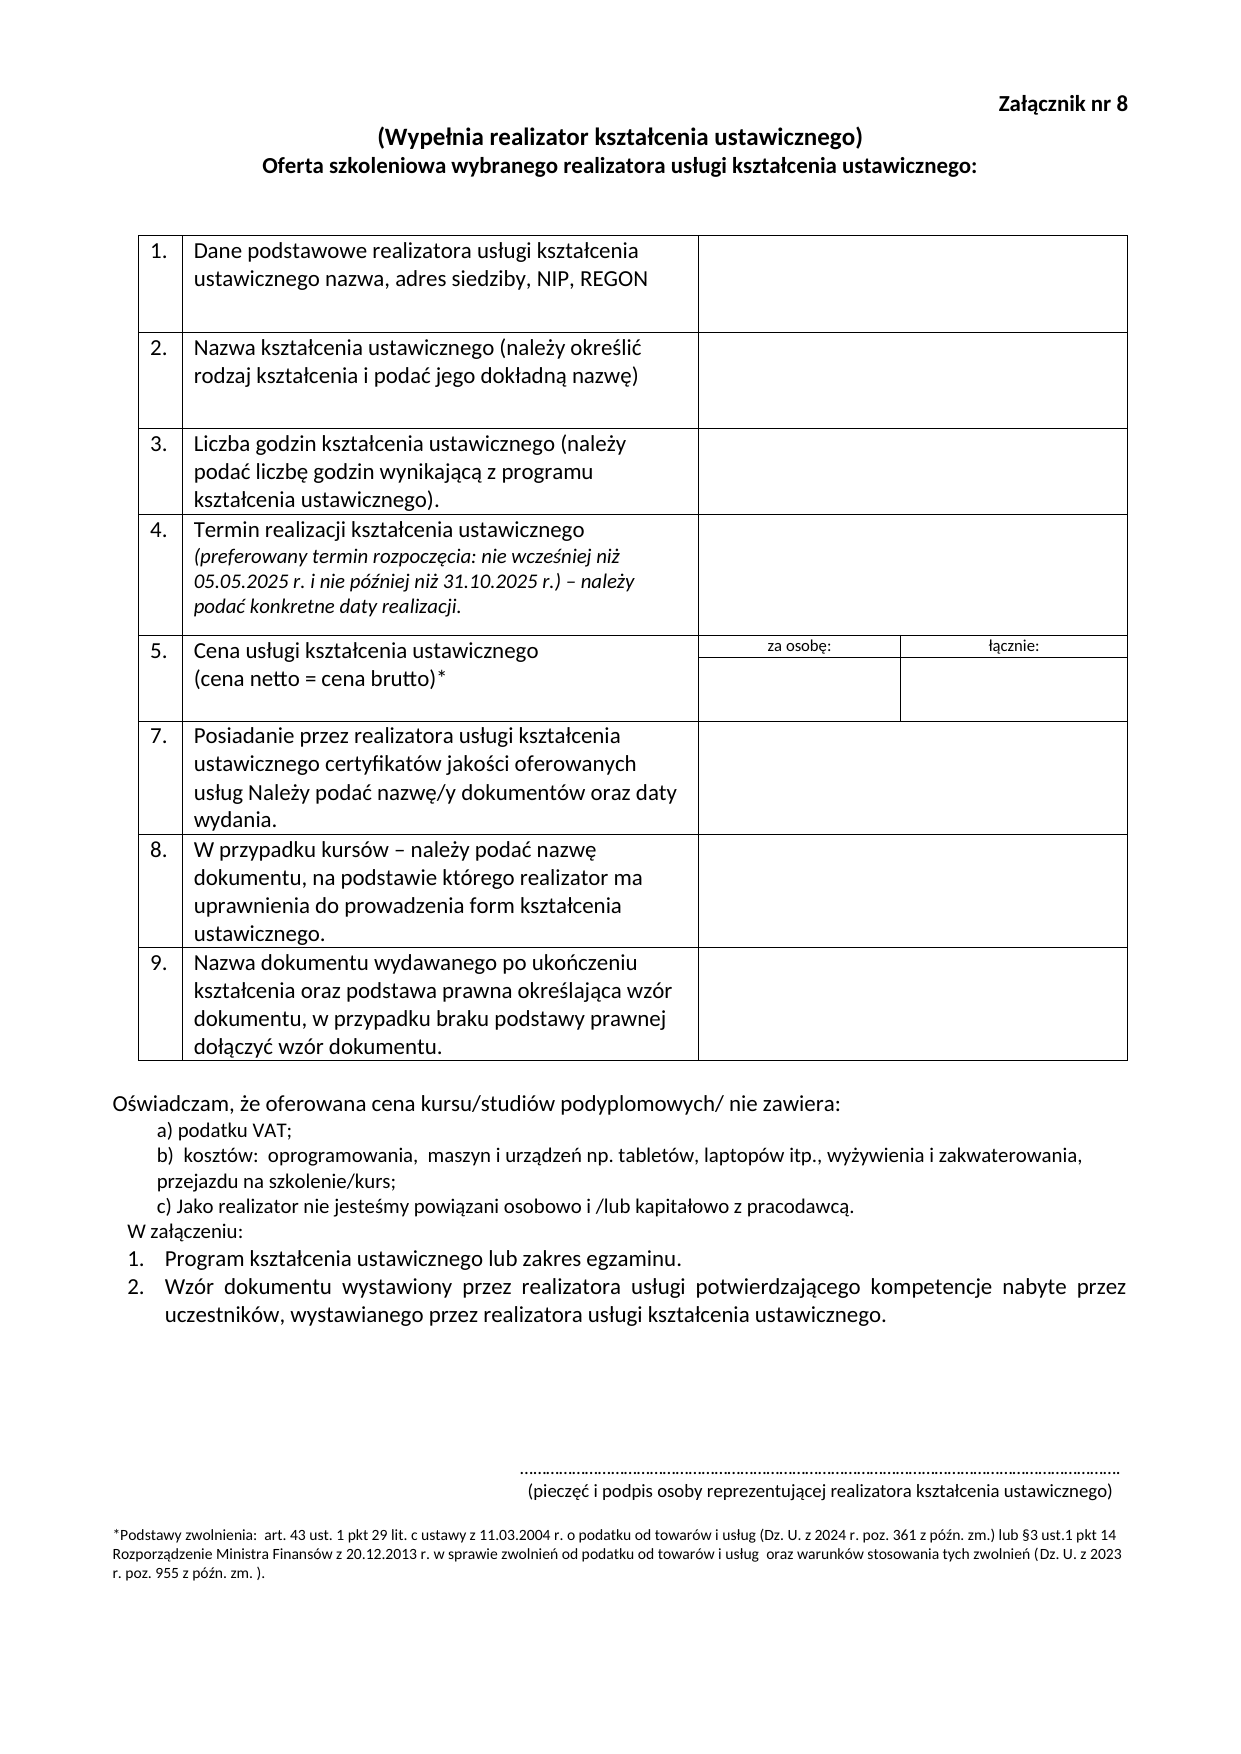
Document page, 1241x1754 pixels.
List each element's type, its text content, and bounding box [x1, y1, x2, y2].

table_cell [699, 658, 900, 721]
table_cell za osobę: [699, 636, 900, 657]
text Oferta szkoleniowa wybranego realizatora usługi kształcenia ustawicznego: [112, 151, 1128, 179]
table_cell [139, 835, 182, 947]
table_cell [699, 722, 1127, 834]
table_cell [699, 429, 1127, 514]
table_cell [699, 515, 1127, 635]
text (Wypełnia realizator kształcenia ustawicznego) [112, 121, 1128, 151]
table_cell [699, 835, 1127, 947]
table_cell [139, 722, 182, 834]
text Załącznik nr 8 [776, 89, 1128, 117]
table_cell [139, 333, 182, 428]
table_header [139, 236, 182, 332]
text *Podstawy zwolnienia: art. 43 ust. 1 pkt 29 lit. c ustawy z 11.03.2004 r. o podatku od towarów i usług (Dz. U. z 2024 r. poz. 361 z późn. zm.) lub §3 ust.1 pkt 14 Rozporządzenie Ministra Finansów z 20.12.2013 r. w sprawie zwolnień od podatku od towarów i usług oraz warunków stosowania tych zwolnień (Dz. U. z 2023 r. poz. 955 z późn. zm. ). [112, 1525, 1128, 1582]
table_cell Posiadanie przez realizatora usługi kształcenia ustawicznego certyfikatów jakości oferowanych usług Należy podać nazwę/y dokumentów oraz daty wydania. [183, 722, 698, 834]
table_cell [139, 636, 182, 721]
text …………………………………………………………………………………………………………………………. [112, 1456, 1128, 1479]
table_cell łącznie: [901, 636, 1127, 657]
text a) podatku VAT; [157, 1117, 1128, 1142]
table_cell [139, 429, 182, 514]
text Oświadczam, że oferowana cena kursu/studiów podyplomowych/ nie zawiera: [112, 1089, 1128, 1117]
table_cell Liczba godzin kształcenia ustawicznego (należy podać liczbę godzin wynikającą z programu kształcenia ustawicznego). [183, 429, 698, 514]
table_cell [139, 515, 182, 635]
text b) kosztów: oprogramowania, maszyn i urządzeń np. tabletów, laptopów itp., wyżywienia i zakwaterowania, przejazdu na szkolenie/kurs; [157, 1142, 1128, 1193]
table_cell [699, 333, 1127, 428]
text (pieczęć i podpis osoby reprezentującej realizatora kształcenia ustawicznego) [481, 1479, 1128, 1502]
text W załączeniu: [127, 1219, 1128, 1244]
table_cell Termin realizacji kształcenia ustawicznego (preferowany termin rozpoczęcia: nie wcześniej niż 05.05.2025 r. i nie później niż 31.10.2025 r.) – należy podać konkretne daty realizacji. [183, 515, 698, 635]
table_cell [699, 948, 1127, 1060]
table_cell W przypadku kursów – należy podać nazwę dokumentu, na podstawie którego realizator ma uprawnienia do prowadzenia form kształcenia ustawicznego. [183, 835, 698, 947]
list Program kształcenia ustawicznego lub zakres egzaminu. [127, 1244, 1128, 1272]
table_header [699, 236, 1127, 332]
table_cell [901, 658, 1127, 721]
table_header Dane podstawowe realizatora usługi kształcenia ustawicznego nazwa, adres siedziby, NIP, REGON [183, 236, 698, 332]
text c) Jako realizator nie jesteśmy powiązani osobowo i /lub kapitałowo z pracodawcą. [157, 1193, 1128, 1219]
table_cell Cena usługi kształcenia ustawicznego (cena netto = cena brutto)* [183, 636, 698, 721]
list Wzór dokumentu wystawiony przez realizatora usługi potwierdzającego kompetencje nabyte przez uczestników, wystawianego przez realizatora usługi kształcenia ustawicznego. [127, 1272, 1128, 1328]
table_cell [139, 948, 182, 1060]
table_cell Nazwa dokumentu wydawanego po ukończeniu kształcenia oraz podstawa prawna określająca wzór dokumentu, w przypadku braku podstawy prawnej dołączyć wzór dokumentu. [183, 948, 698, 1060]
table_cell Nazwa kształcenia ustawicznego (należy określić rodzaj kształcenia i podać jego dokładną nazwę) [183, 333, 698, 428]
